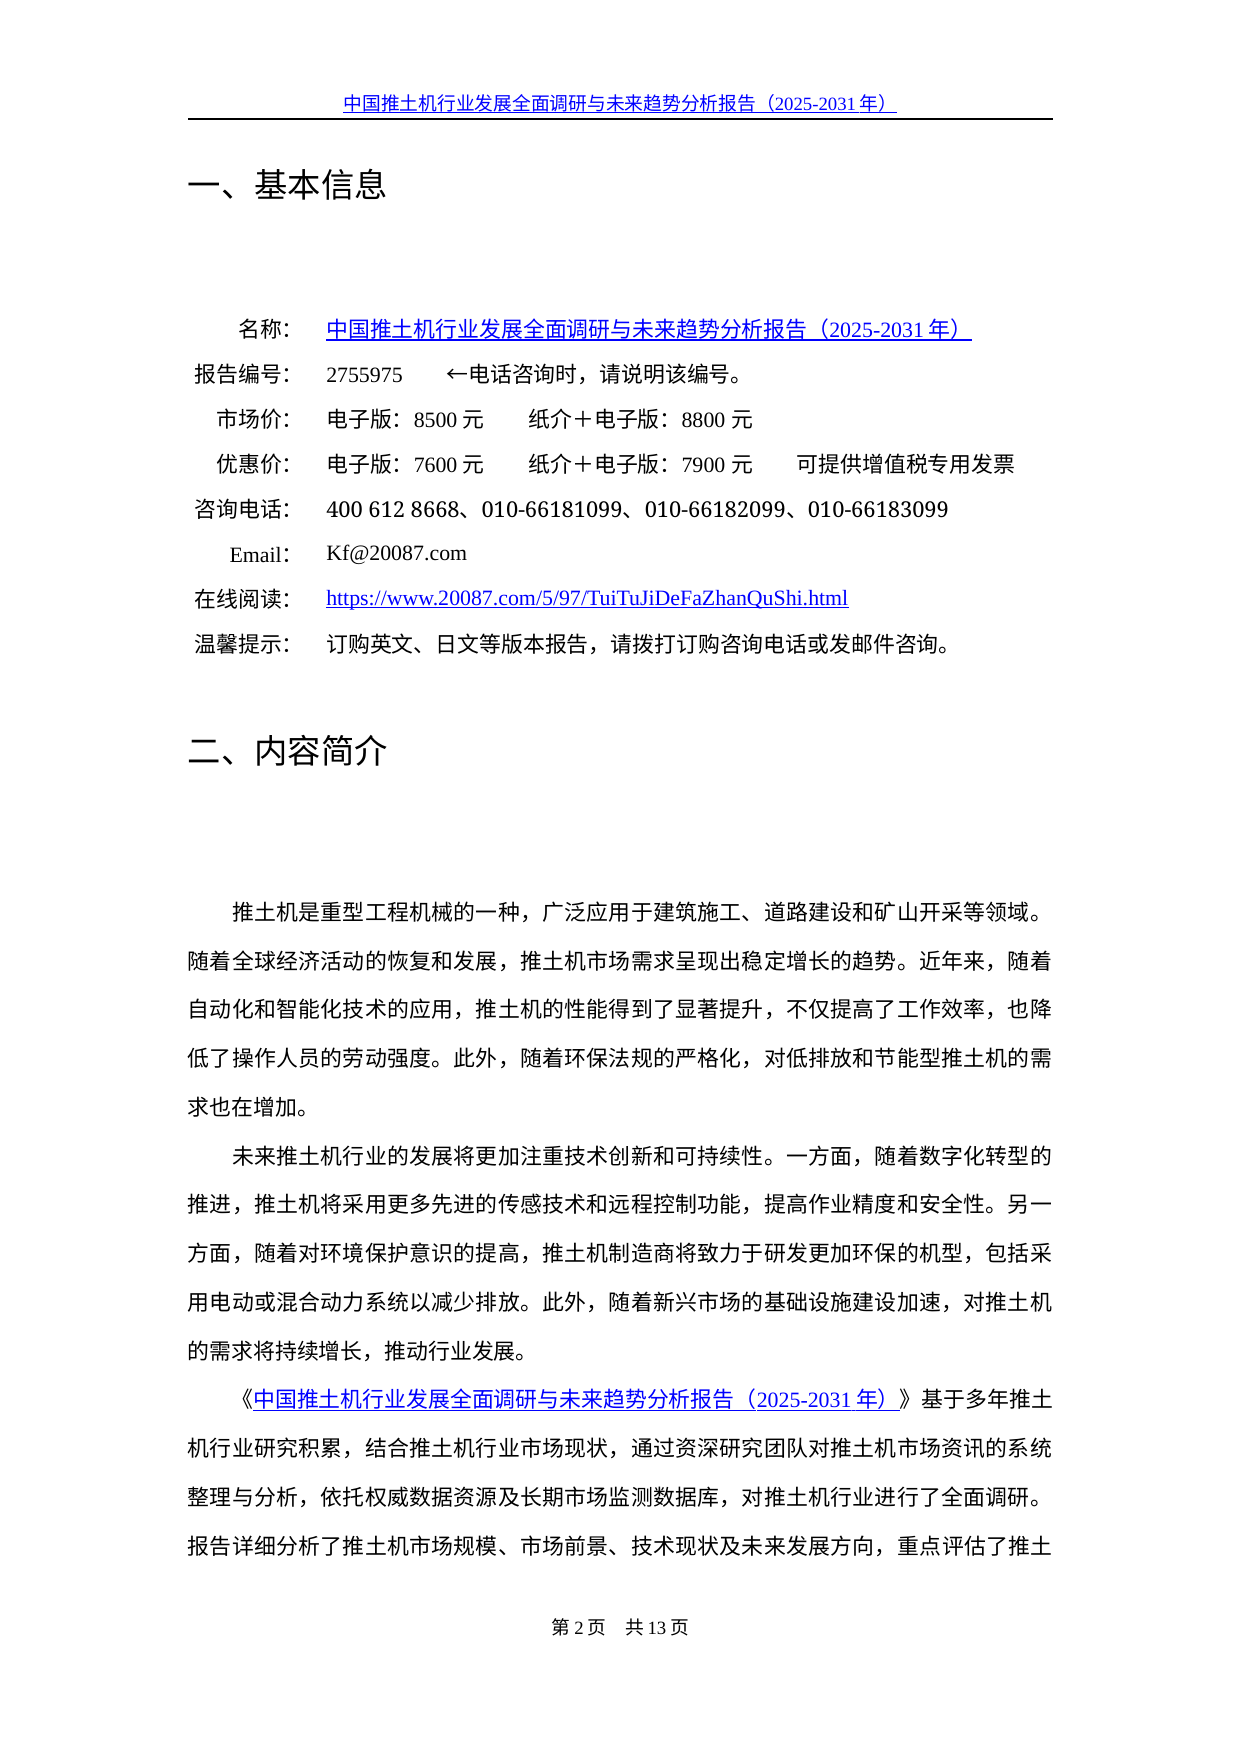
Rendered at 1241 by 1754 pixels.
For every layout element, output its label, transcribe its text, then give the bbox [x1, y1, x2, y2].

table_cell 优惠价： [167, 447, 315, 492]
table_cell 在线阅读： [167, 582, 315, 627]
table_cell 温馨提示： [167, 627, 315, 672]
table_cell 电子版：7600 元 纸介＋电子版：7900 元 可提供增值税专用发票 [315, 447, 1073, 492]
table_header 名称： [167, 312, 315, 357]
table_cell 报告编号： [167, 357, 315, 402]
title 一、基本信息 [187, 150, 1053, 215]
table_cell 市场价： [167, 402, 315, 447]
table_cell [315, 582, 1073, 627]
table_cell Kf@20087.com [315, 537, 1073, 582]
title 二、内容简介 [187, 717, 1053, 782]
table_cell 2755975 ←电话咨询时，请说明该编号。 [315, 357, 1073, 402]
table_cell 电子版：8500 元 纸介＋电子版：8800 元 [315, 402, 1073, 447]
table_header 中国推土机行业发展全面调研与未来趋势分析报告（2025-2031年） [315, 312, 1073, 357]
table_cell 咨询电话： [167, 492, 315, 537]
table_cell Email： [167, 537, 315, 582]
table_cell 400 612 8668、010-66181099、010-66182099、010-66183099 [315, 492, 1073, 537]
table_cell 订购英文、日文等版本报告，请拨打订购咨询电话或发邮件咨询。 [315, 627, 1073, 672]
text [187, 894, 1053, 1561]
